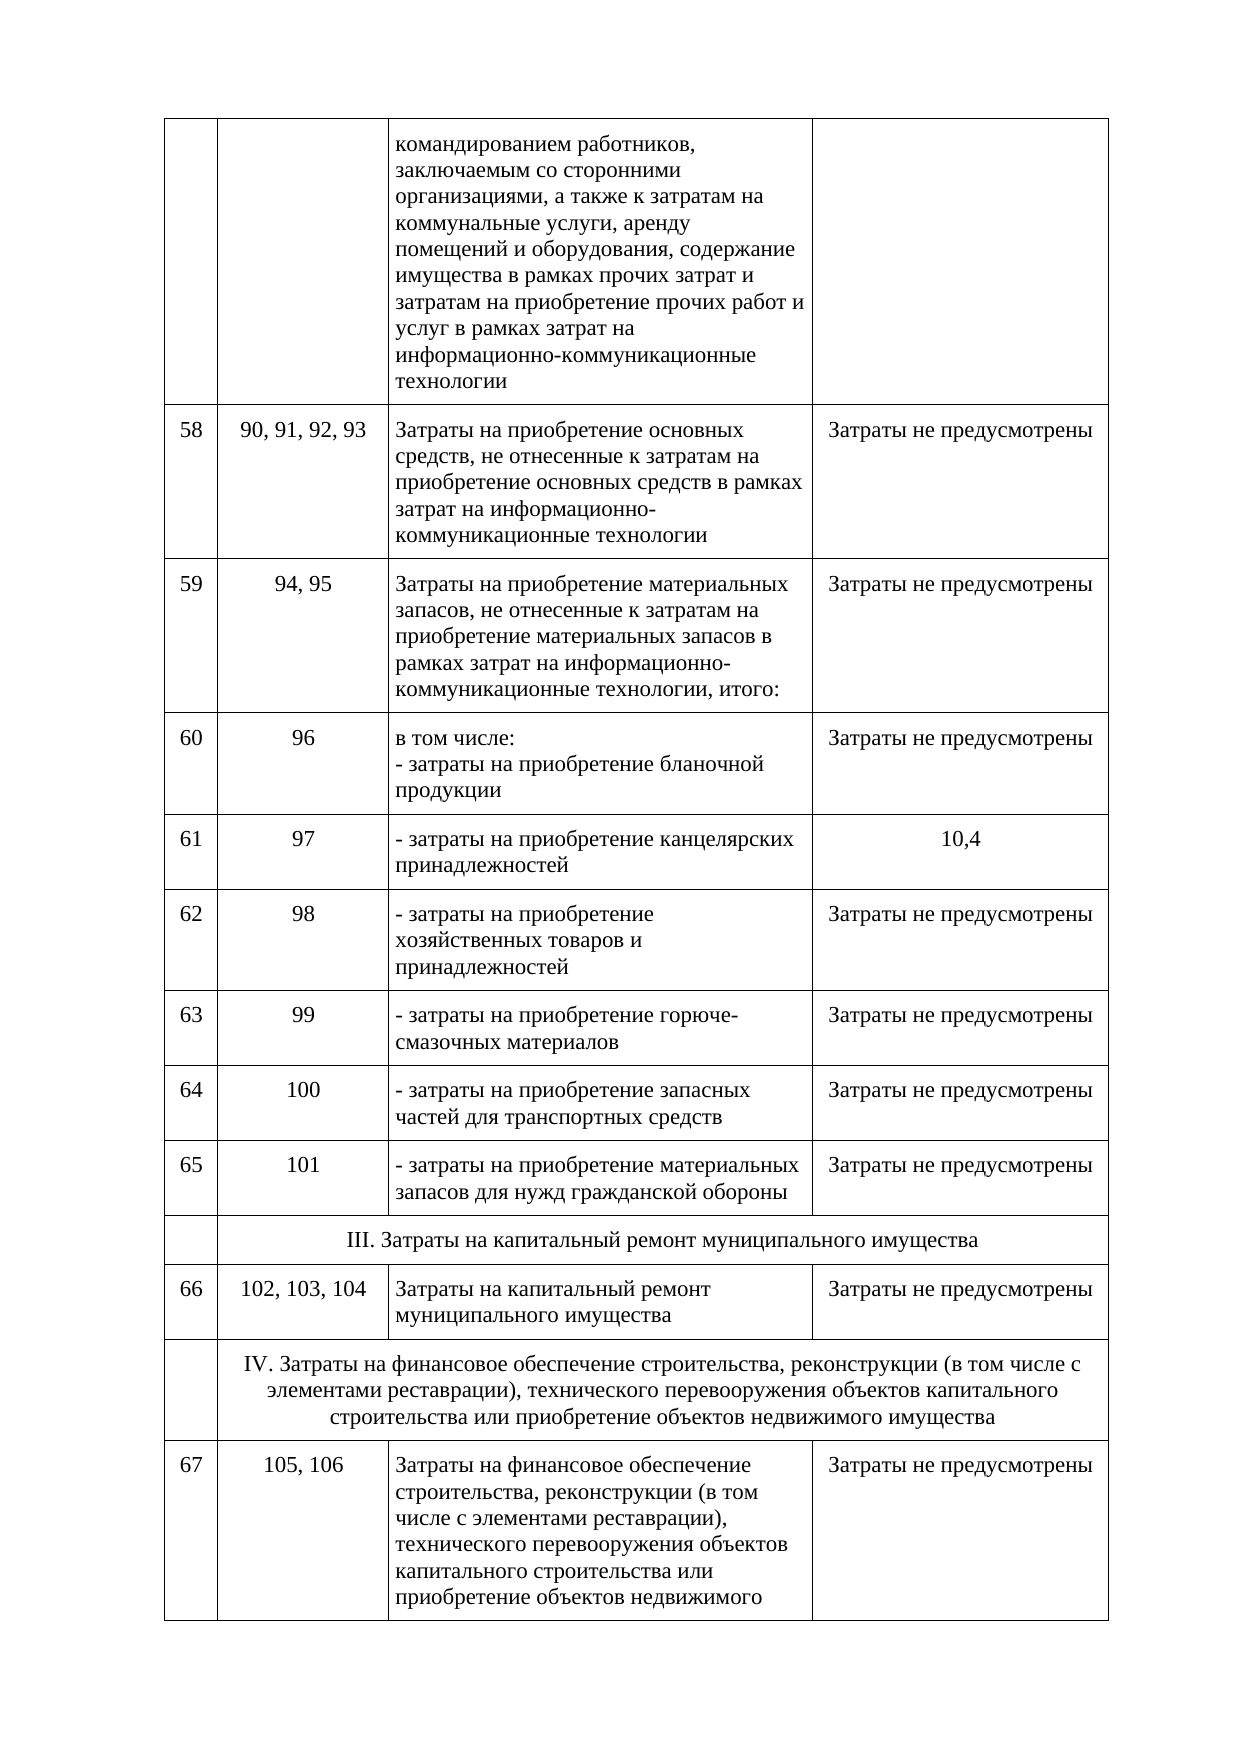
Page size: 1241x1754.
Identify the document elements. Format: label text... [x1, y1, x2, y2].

table_cell 90, 91, 92, 93 [218, 405, 388, 558]
table_cell 94, 95 [218, 559, 388, 712]
table_cell 101 [218, 1141, 388, 1215]
table_cell 105, 106 [218, 1441, 388, 1620]
table_cell III. Затраты на капитальный ремонт муниципального имущества [218, 1216, 1108, 1263]
table_cell Затраты не предусмотрены [813, 991, 1108, 1065]
table_cell Затраты на капитальный ремонт муниципального имущества [389, 1265, 812, 1338]
table_cell 65 [165, 1141, 217, 1215]
table_cell IV. Затраты на финансовое обеспечение строительства, реконструкции (в том числе с элементами реставрации), технического перевооружения объектов капитального строительства или приобретение объектов недвижимого имущества [218, 1340, 1108, 1440]
table_cell - затраты на приобретение горюче-смазочных материалов [389, 991, 812, 1065]
table_cell 57 [165, 119, 217, 404]
table_cell 62 [165, 890, 217, 990]
table_cell Затраты не предусмотрены [813, 559, 1108, 712]
table_cell Затраты не предусмотрены [813, 890, 1108, 990]
table_cell Затраты на приобретение основных средств, не отнесенные к затратам на приобретение основных средств в рамках затрат на информационно-коммуникационные технологии [389, 405, 812, 558]
table_cell 61 [165, 815, 217, 888]
table_cell 60 [165, 713, 217, 813]
table_cell [165, 1216, 217, 1263]
table_cell 97 [218, 815, 388, 888]
table_cell Затраты не предусмотрены [813, 1141, 1108, 1215]
table_cell Затраты на приобретение материальных запасов, не отнесенные к затратам на приобретение материальных запасов в рамках затрат на информационно-коммуникационные технологии, итого: [389, 559, 812, 712]
table_cell 67 [165, 1441, 217, 1620]
table_cell 100 [218, 1066, 388, 1140]
table_cell 64 [165, 1066, 217, 1140]
table_cell 98 [218, 890, 388, 990]
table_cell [813, 1441, 1108, 1620]
table_cell 59 [165, 559, 217, 712]
table_cell 63 [165, 991, 217, 1065]
table_cell 102, 103, 104 [218, 1265, 388, 1338]
table_cell - затраты на приобретение запасных частей для транспортных средств [389, 1066, 812, 1140]
table_cell Затраты не предусмотрены [813, 405, 1108, 558]
table_cell 66 [165, 1265, 217, 1338]
table_cell 10,4 [813, 815, 1108, 888]
table_cell - затраты на приобретение материальных запасов для нужд гражданской обороны [389, 1141, 812, 1215]
table_cell 99 [218, 991, 388, 1065]
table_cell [389, 1441, 812, 1620]
table_cell Затраты не предусмотрены [813, 1066, 1108, 1140]
table_cell - затраты на приобретение канцелярских принадлежностей [389, 815, 812, 888]
table_cell - затраты на приобретение хозяйственных товаров и принадлежностей [389, 890, 812, 990]
table_cell Затраты не предусмотрены [813, 1265, 1108, 1338]
table_cell 58 [165, 405, 217, 558]
table_cell [165, 1340, 217, 1440]
table_cell в том числе: - затраты на приобретение бланочной продукции [389, 713, 812, 813]
table_cell 96 [218, 713, 388, 813]
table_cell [218, 119, 388, 404]
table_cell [389, 119, 812, 404]
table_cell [813, 119, 1108, 404]
table_cell Затраты не предусмотрены [813, 713, 1108, 813]
